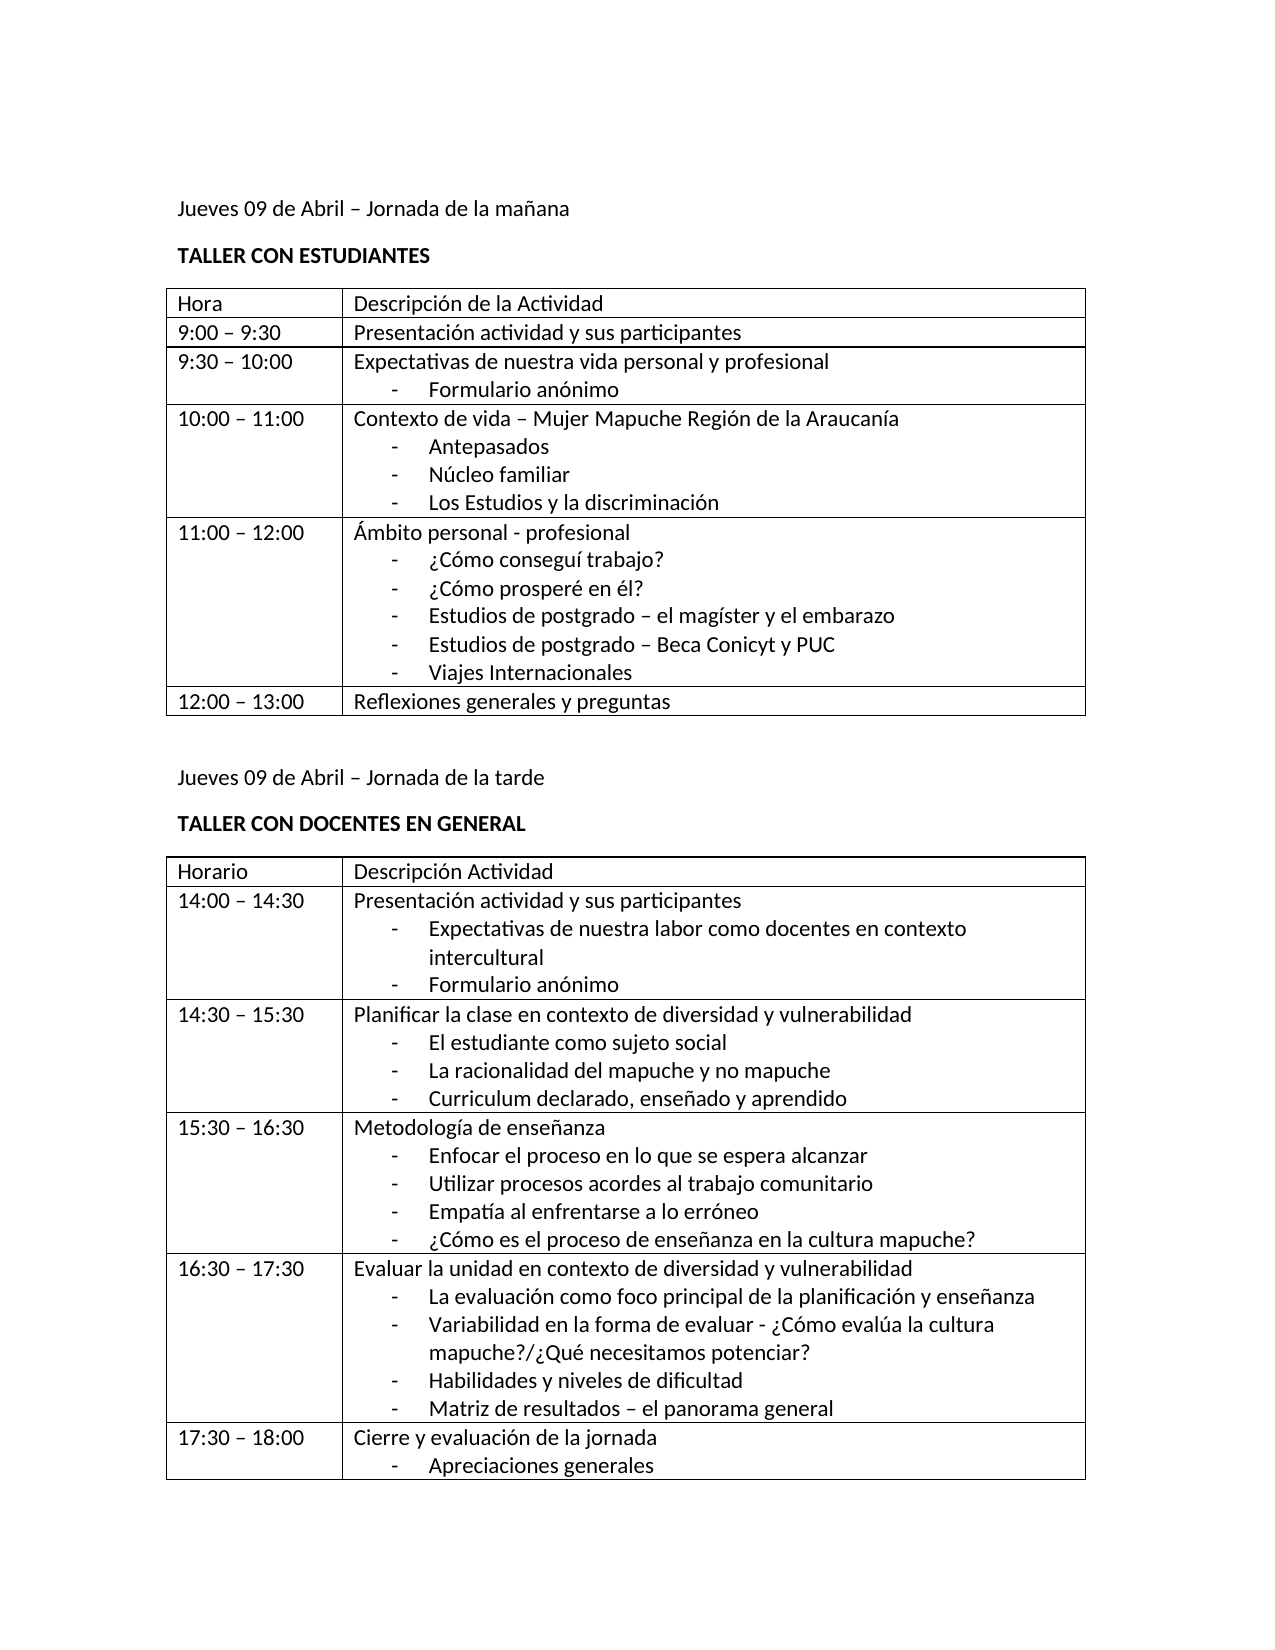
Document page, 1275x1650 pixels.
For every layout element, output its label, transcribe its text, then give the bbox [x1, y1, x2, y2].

text TALLER CON ESTUDIANTES [177, 241, 1098, 269]
table_cell 14:30 – 15:30 [167, 1000, 342, 1112]
table_cell 11:00 – 12:00 [167, 518, 342, 686]
table_cell Presentación actividad y sus participantes Expectativas de nuestra labor como docentes en contexto intercultural Formulario anónimo [343, 887, 1085, 999]
table_cell 10:00 – 11:00 [167, 405, 342, 517]
table_cell 17:30 – 18:00 [167, 1423, 342, 1479]
table_cell 15:30 – 16:30 [167, 1113, 342, 1253]
table_cell Planificar la clase en contexto de diversidad y vulnerabilidad El estudiante como sujeto social La racionalidad del mapuche y no mapuche Curriculum declarado, enseñado y aprendido [343, 1000, 1085, 1112]
table_header Hora [167, 289, 342, 317]
table_cell Cierre y evaluación de la jornada Apreciaciones generales [343, 1423, 1085, 1479]
table_cell Reflexiones generales y preguntas [343, 687, 1085, 715]
table_cell Metodología de enseñanza Enfocar el proceso en lo que se espera alcanzar Utilizar procesos acordes al trabajo comunitario Empatía al enfrentarse a lo erróneo ¿Cómo es el proceso de enseñanza en la cultura mapuche? [343, 1113, 1085, 1253]
table_cell Contexto de vida – Mujer Mapuche Región de la Araucanía Antepasados Núcleo familiar Los Estudios y la discriminación [343, 405, 1085, 517]
text Jueves 09 de Abril – Jornada de la tarde [177, 763, 1098, 791]
table_cell Presentación actividad y sus participantes [343, 318, 1085, 346]
table_cell 9:00 – 9:30 [167, 318, 342, 346]
table_cell Evaluar la unidad en contexto de diversidad y vulnerabilidad La evaluación como foco principal de la planificación y enseñanza Variabilidad en la forma de evaluar - ¿Cómo evalúa la cultura mapuche?/¿Qué necesitamos potenciar? Habilidades y niveles de dificultad Matriz de resultados – el panorama general [343, 1254, 1085, 1422]
table_cell Ámbito personal - profesional ¿Cómo conseguí trabajo? ¿Cómo prosperé en él? Estudios de postgrado – el magíster y el embarazo Estudios de postgrado – Beca Conicyt y PUC Viajes Internacionales [343, 518, 1085, 686]
table_header Descripción de la Actividad [343, 289, 1085, 317]
text Jueves 09 de Abril – Jornada de la mañana [177, 194, 1098, 222]
text TALLER CON DOCENTES EN GENERAL [177, 809, 1098, 838]
table_cell 16:30 – 17:30 [167, 1254, 342, 1422]
table_cell 9:30 – 10:00 [167, 348, 342, 403]
table_cell Expectativas de nuestra vida personal y profesional Formulario anónimo [343, 348, 1085, 403]
table_cell 12:00 – 13:00 [167, 687, 342, 715]
table_cell 14:00 – 14:30 [167, 887, 342, 999]
table_header Descripción Actividad [343, 858, 1085, 886]
table_header Horario [167, 858, 342, 886]
